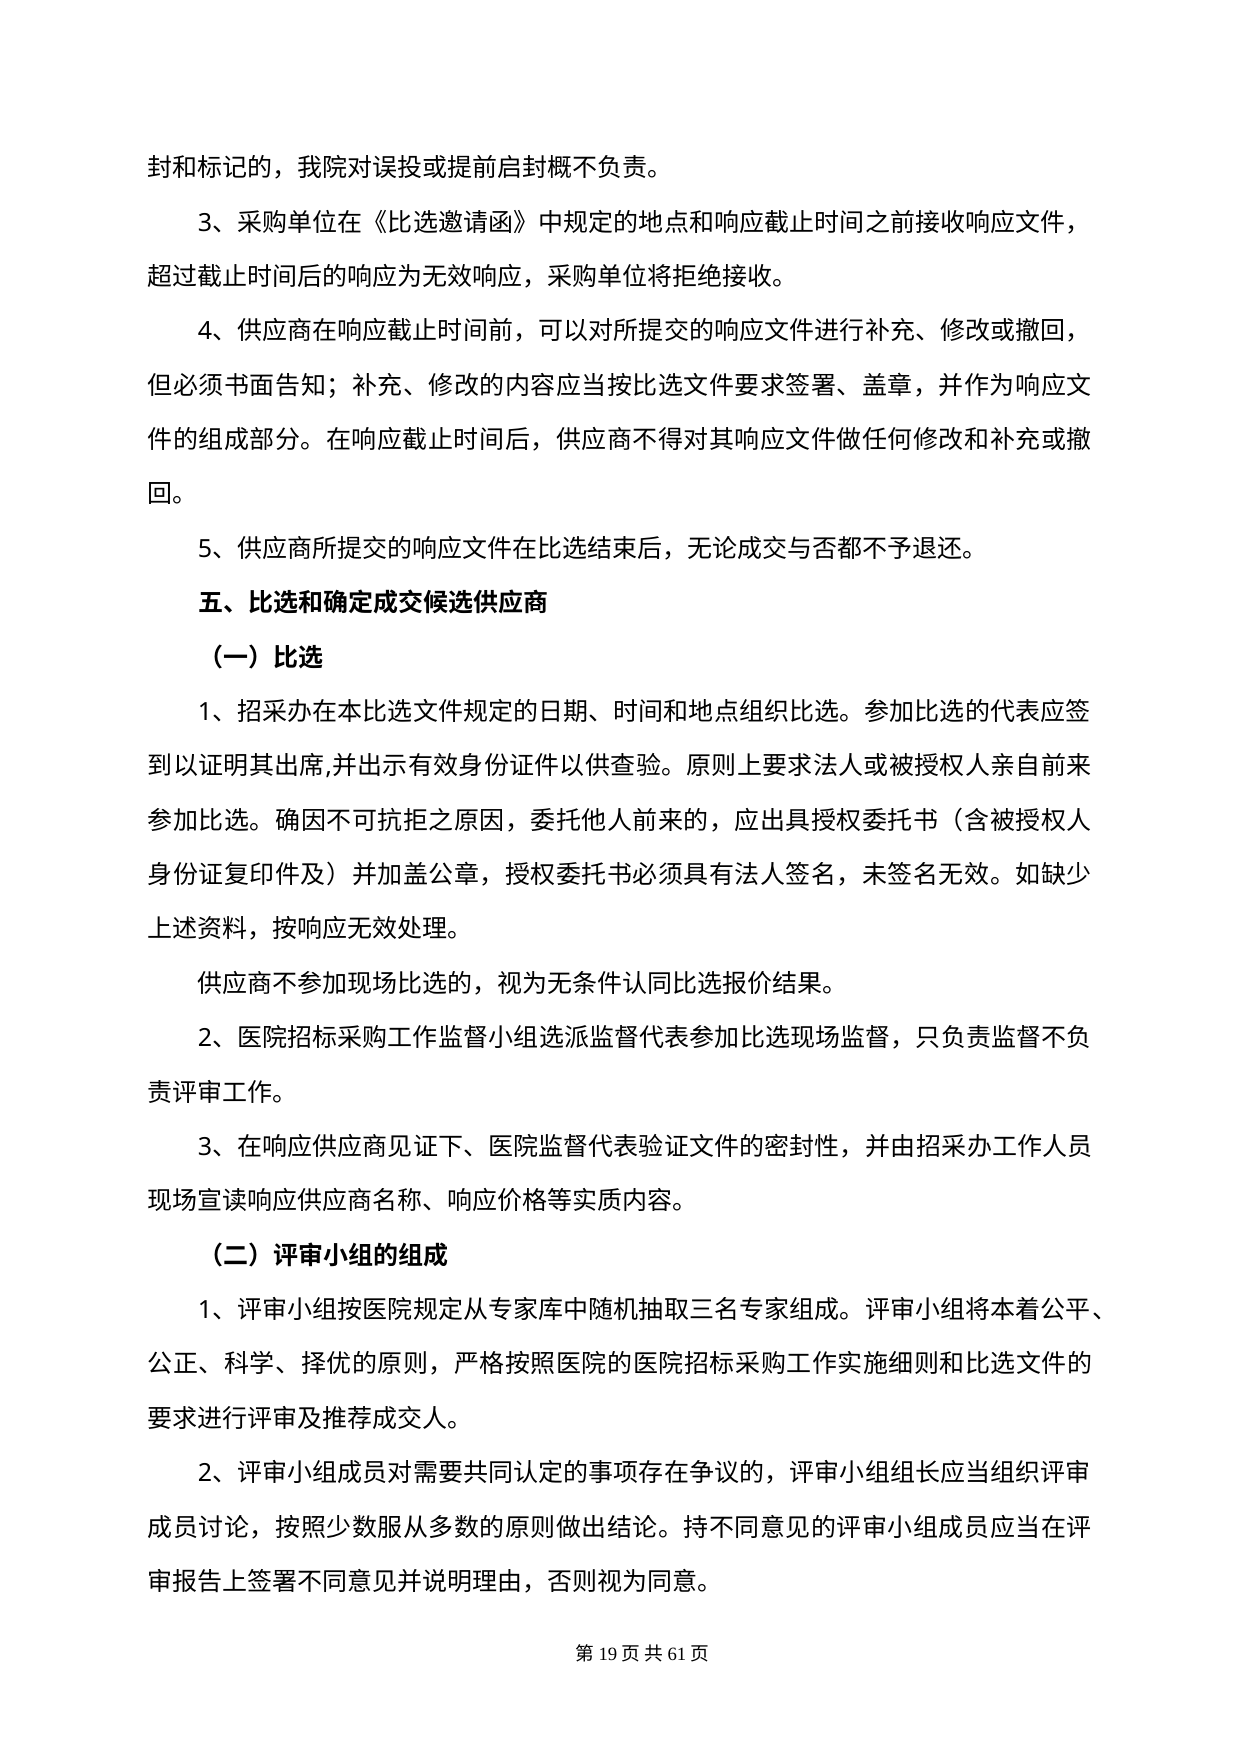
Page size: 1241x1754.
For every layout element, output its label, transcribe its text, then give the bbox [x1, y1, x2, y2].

text 供应商不参加现场比选的，视为无条件认同比选报价结果。 [148, 963, 1093, 999]
text 五、比选和确定成交候选供应商 [148, 583, 1093, 619]
text 3、在响应供应商见证下、医院监督代表验证文件的密封性，并由招采办工作人员现场宣读响应供应商名称、响应价格等实质内容。 [148, 1126, 1093, 1217]
text 2、评审小组成员对需要共同认定的事项存在争议的，评审小组组长应当组织评审成员讨论，按照少数服从多数的原则做出结论。持不同意见的评审小组成员应当在评审报告上签署不同意见并说明理由，否则视为同意。 [148, 1453, 1093, 1598]
text 1、评审小组按医院规定从专家库中随机抽取三名专家组成。评审小组将本着公平、公正、科学、择优的原则，严格按照医院的医院招标采购工作实施细则和比选文件的要求进行评审及推荐成交人。 [148, 1289, 1093, 1434]
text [148, 148, 1093, 184]
text 1、招采办在本比选文件规定的日期、时间和地点组织比选。参加比选的代表应签到以证明其出席,并出示有效身份证件以供查验。原则上要求法人或被授权人亲自前来参加比选。确因不可抗拒之原因，委托他人前来的，应出具授权委托书（含被授权人身份证复印件及）并加盖公章，授权委托书必须具有法人签名，未签名无效。如缺少上述资料，按响应无效处理。 [148, 691, 1093, 945]
text 2、医院招标采购工作监督小组选派监督代表参加比选现场监督，只负责监督不负责评审工作。 [148, 1018, 1093, 1108]
text 3、采购单位在《比选邀请函》中规定的地点和响应截止时间之前接收响应文件，超过截止时间后的响应为无效响应，采购单位将拒绝接收。 [148, 202, 1093, 293]
text 5、供应商所提交的响应文件在比选结束后，无论成交与否都不予退还。 [148, 528, 1093, 564]
text 4、供应商在响应截止时间前，可以对所提交的响应文件进行补充、修改或撤回，但必须书面告知；补充、修改的内容应当按比选文件要求签署、盖章，并作为响应文件的组成部分。在响应截止时间后，供应商不得对其响应文件做任何修改和补充或撤回。 [148, 311, 1093, 510]
text （二）评审小组的组成 [148, 1235, 1089, 1271]
text （一）比选 [148, 637, 1089, 673]
